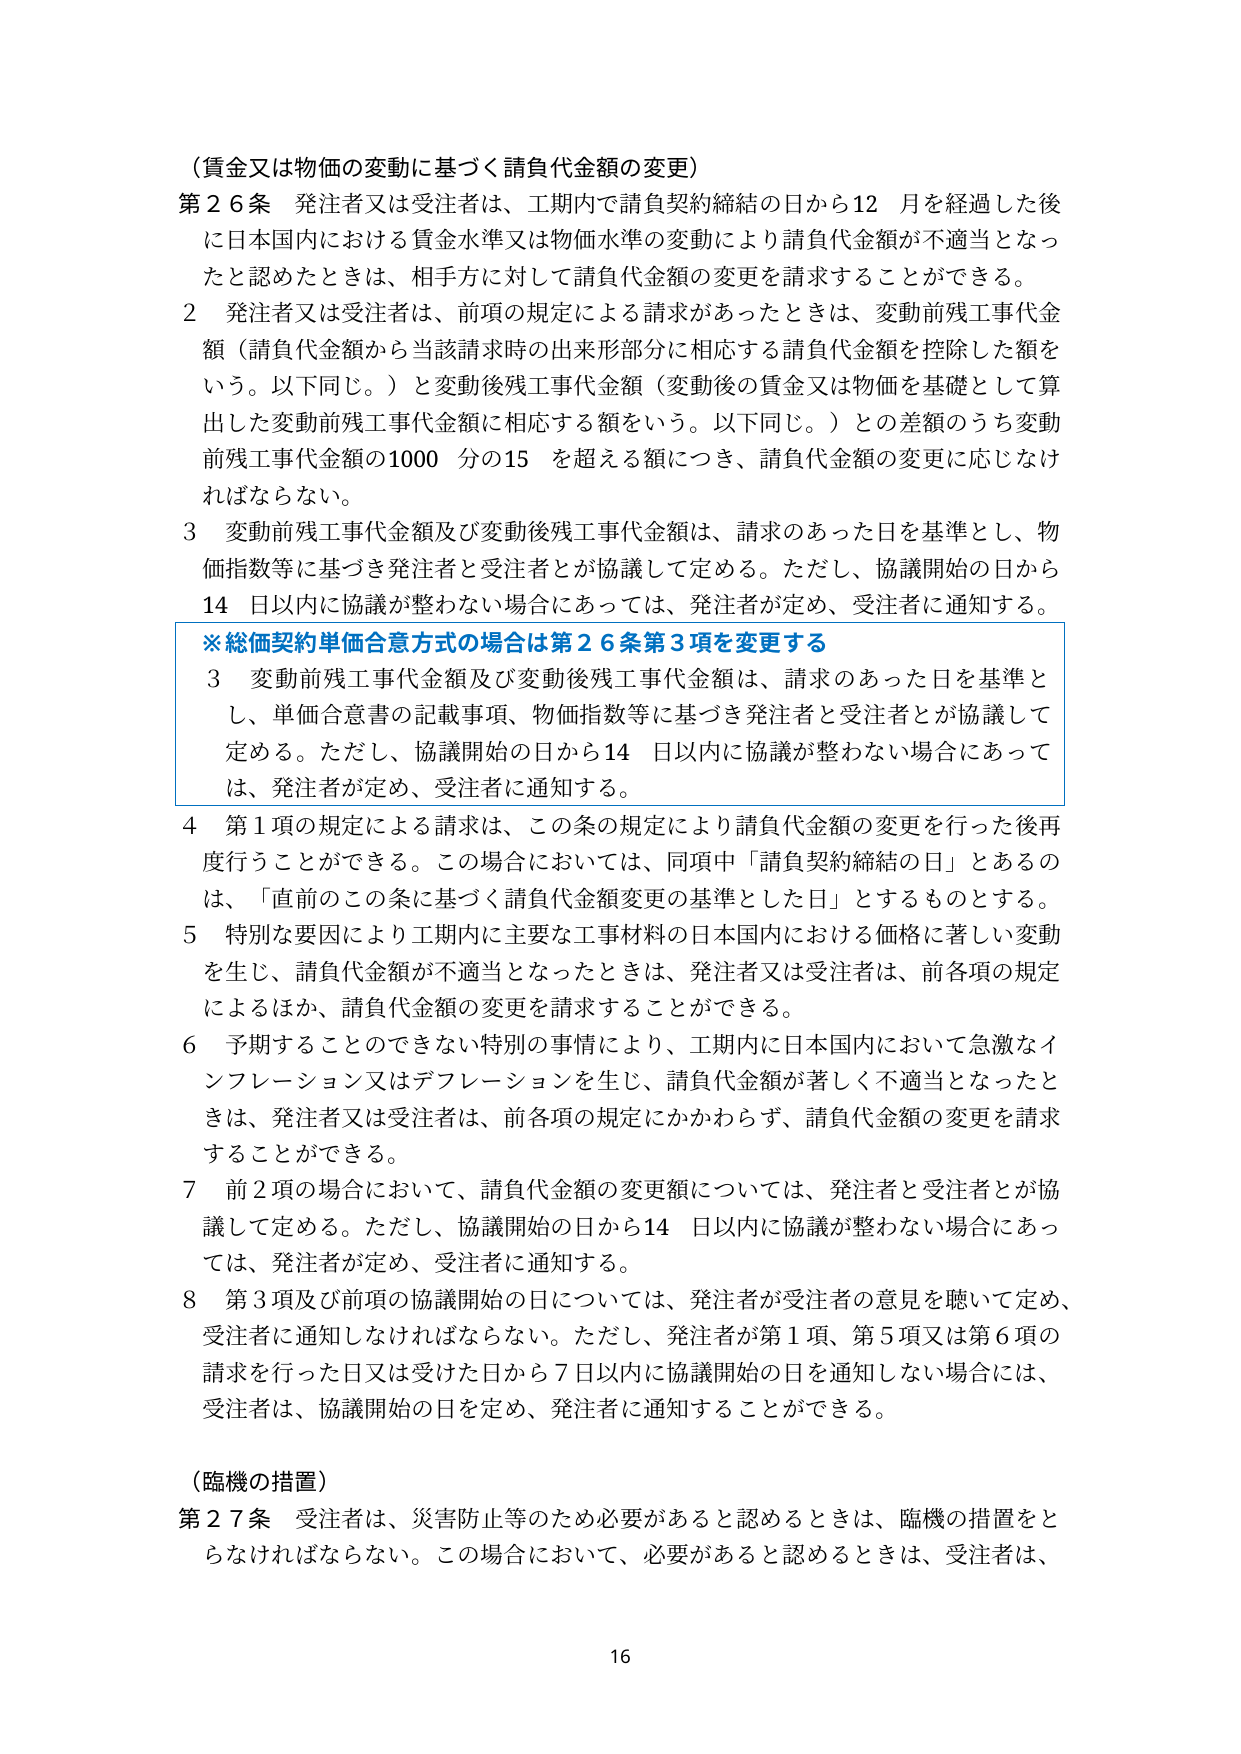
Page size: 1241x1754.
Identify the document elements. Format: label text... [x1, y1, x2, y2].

text 第２６条 発注者又は受注者は、工期内で請負契約締結の日から12月を経過した後に日本国内における賃金水準又は物価水準の変動により請負代金額が不適当となったと認めたときは、相手方に対して請負代金額の変更を請求することができる。 [179, 184, 1061, 294]
table_header ※総価契約単価合意方式の場合は第２６条第３項を変更する ３ 変動前残工事代金額及び変動後残工事代金額は、請求のあった日を基準とし、単価合意書の記載事項、物価指数等に基づき発注者と受注者とが協議して定める。ただし、協議開始の日から14日以内に協議が整わない場合にあっては、発注者が定め、受注者に通知する。 [176, 623, 1064, 805]
text ４ 第１項の規定による請求は、この条の規定により請負代金額の変更を行った後再度行うことができる。この場合においては、同項中「請負契約締結の日」とあるのは、「直前のこの条に基づく請負代金額変更の基準とした日」とするものとする。 [179, 806, 1061, 916]
text ７ 前２項の場合において、請負代金額の変更額については、発注者と受注者とが協議して定める。ただし、協議開始の日から14日以内に協議が整わない場合にあっては、発注者が定め、受注者に通知する。 [179, 1171, 1061, 1280]
text ６ 予期することのできない特別の事情により、工期内に日本国内において急激なインフレーション又はデフレーションを生じ、請負代金額が著しく不適当となったときは、発注者又は受注者は、前各項の規定にかかわらず、請負代金額の変更を請求することができる。 [179, 1025, 1061, 1171]
text ８ 第３項及び前項の協議開始の日については、発注者が受注者の意見を聴いて定め、受注者に通知しなければならない。ただし、発注者が第１項、第５項又は第６項の請求を行った日又は受けた日から７日以内に協議開始の日を通知しない場合には、受注者は、協議開始の日を定め、発注者に通知することができる。 [179, 1280, 1061, 1426]
text ３ 変動前残工事代金額及び変動後残工事代金額は、請求のあった日を基準とし、物価指数等に基づき発注者と受注者とが協議して定める。ただし、協議開始の日から14日以内に協議が整わない場合にあっては、発注者が定め、受注者に通知する。 [179, 512, 1061, 622]
text （賃金又は物価の変動に基づく請負代金額の変更） [179, 148, 1061, 184]
text ５ 特別な要因により工期内に主要な工事材料の日本国内における価格に著しい変動を生じ、請負代金額が不適当となったときは、発注者又は受注者は、前各項の規定によるほか、請負代金額の変更を請求することができる。 [179, 916, 1061, 1025]
text ２ 発注者又は受注者は、前項の規定による請求があったときは、変動前残工事代金額（請負代金額から当該請求時の出来形部分に相応する請負代金額を控除した額をいう。以下同じ。）と変動後残工事代金額（変動後の賃金又は物価を基礎として算出した変動前残工事代金額に相応する額をいう。以下同じ。）との差額のうち変動前残工事代金額の1000分の15を超える額につき、請負代金額の変更に応じなければならない。 [179, 294, 1061, 512]
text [179, 1499, 1061, 1572]
text （臨機の措置） [179, 1462, 1061, 1499]
